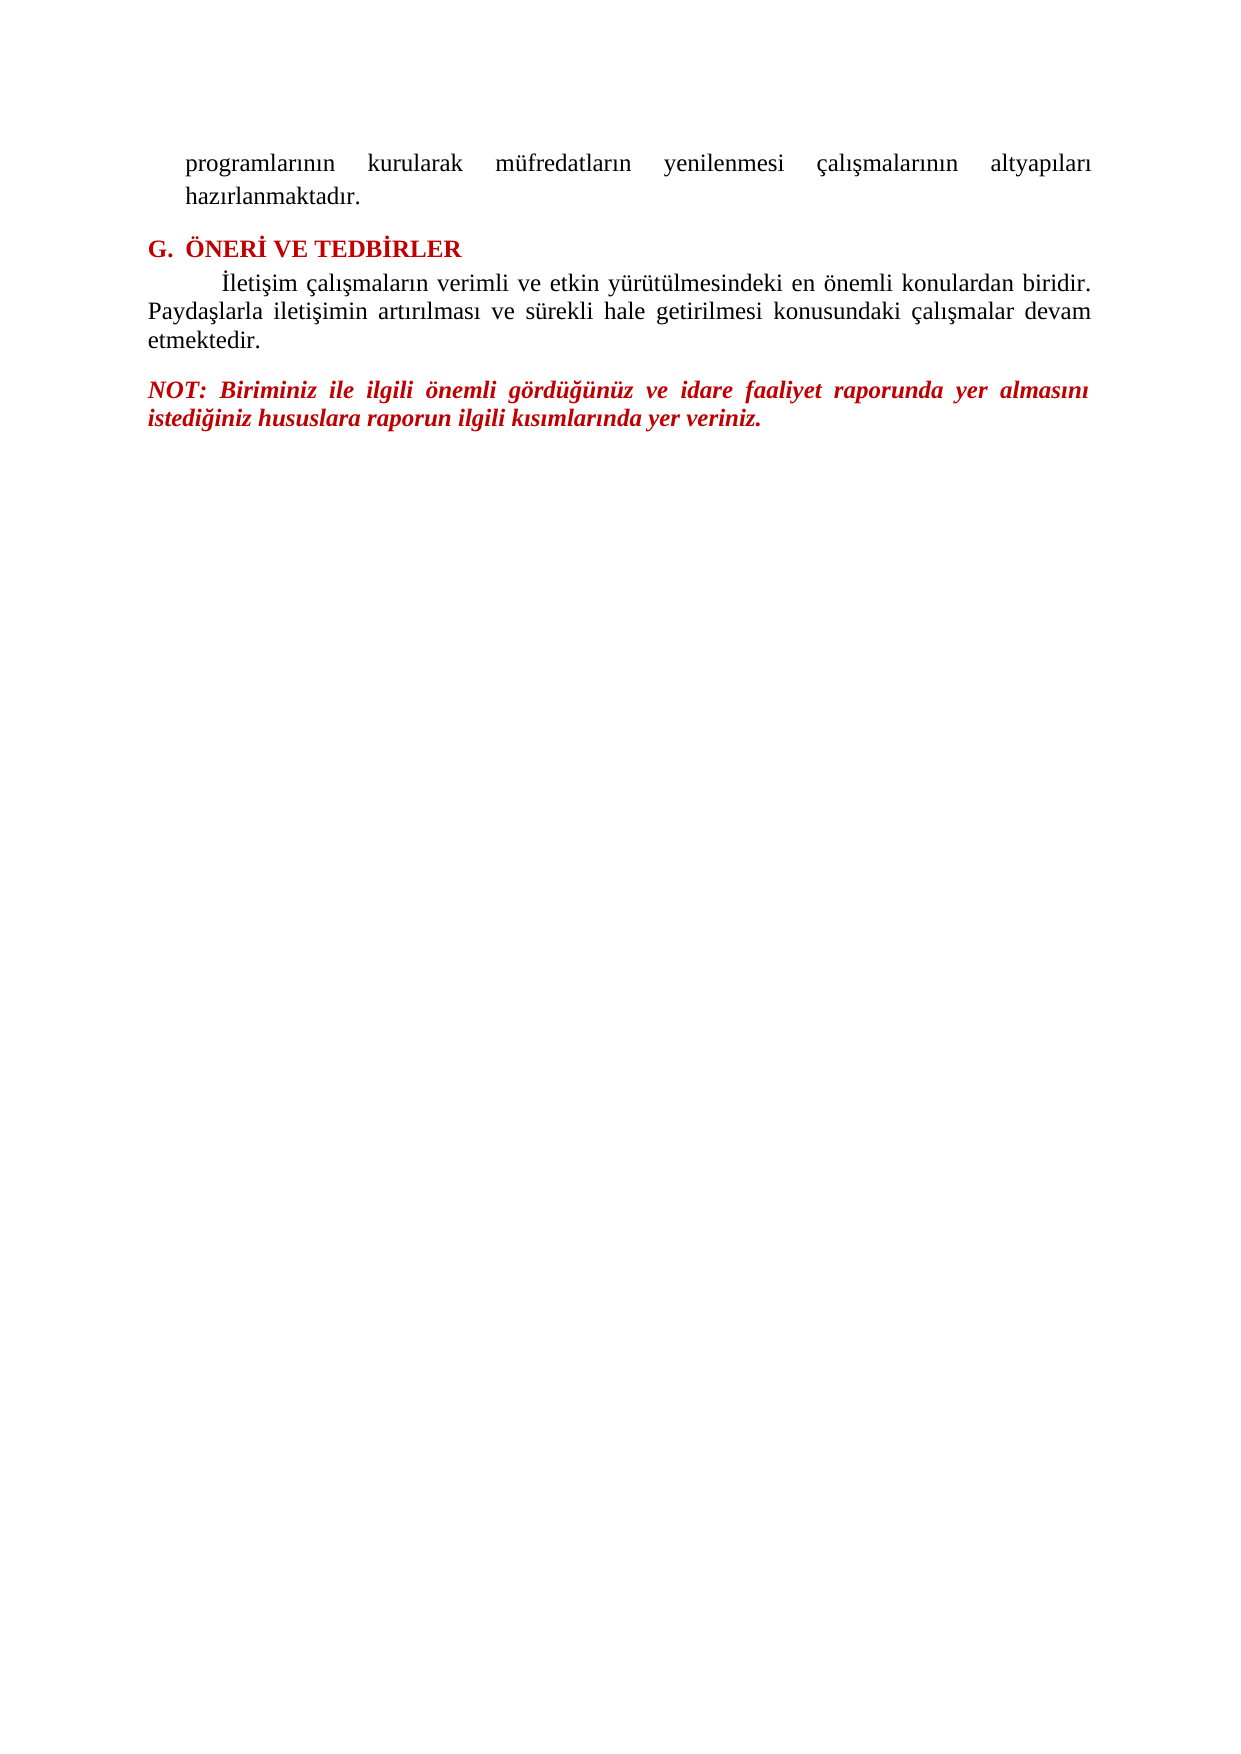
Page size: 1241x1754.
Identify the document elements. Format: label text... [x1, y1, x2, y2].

text ÖNERİ VE TEDBİRLER [148, 234, 1092, 263]
text İletişim çalışmaların verimli ve etkin yürütülmesindeki en önemli konulardan biridir. Paydaşlarla iletişimin artırılması ve sürekli hale getirilmesi konusundaki çalışmalar devam etmektedir. [148, 268, 1092, 354]
text NOT: Biriminiz ile ilgili önemli gördüğünüz ve idare faaliyet raporunda yer almasını istediğiniz hususlara raporun ilgili kısımlarında yer veriniz. [148, 375, 1092, 432]
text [185, 148, 1092, 209]
